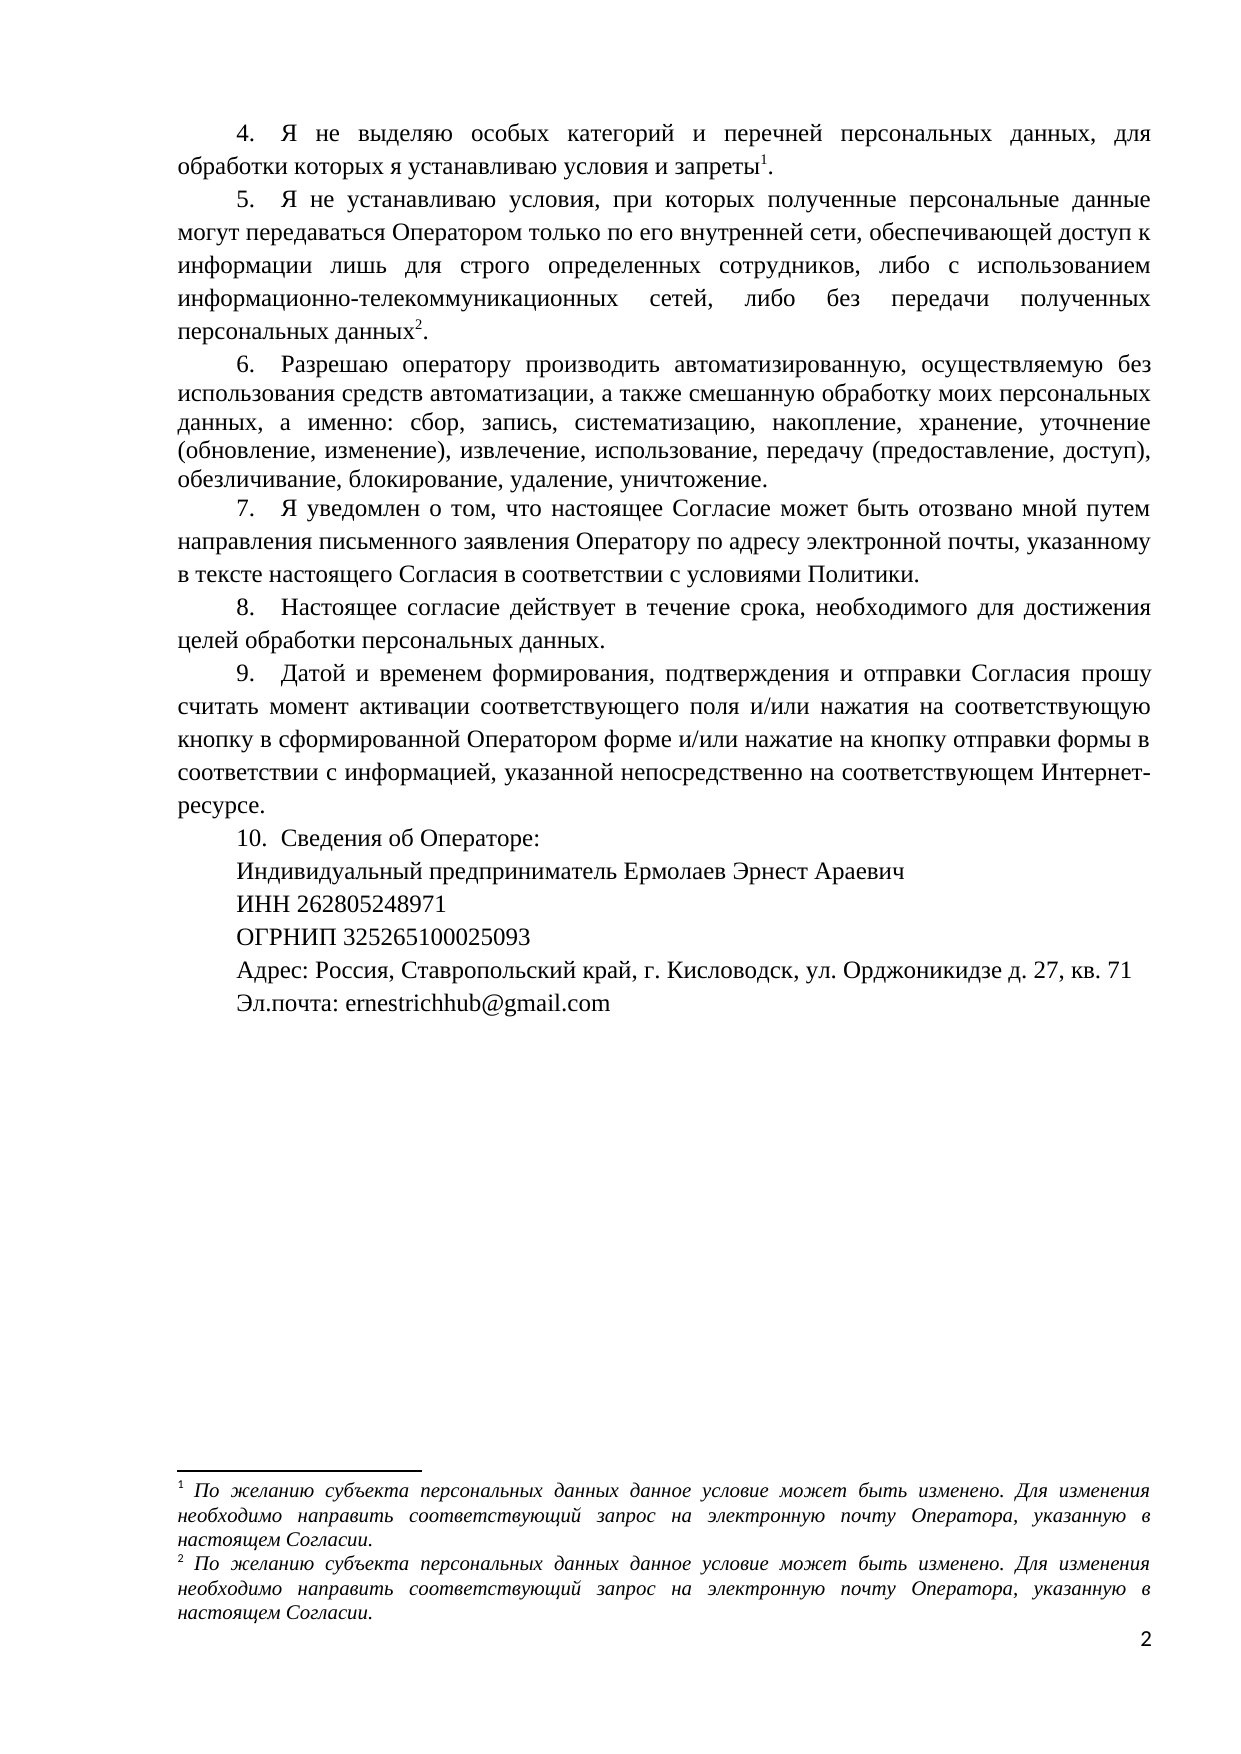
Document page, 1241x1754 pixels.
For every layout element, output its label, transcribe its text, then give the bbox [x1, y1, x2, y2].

list Настоящее согласие действует в течение срока, необходимого для достижения целей обработки персональных данных. [177, 592, 1152, 654]
list Я не устанавливаю условия, при которых полученные персональные данные могут передаваться Оператором только по его внутренней сети, обеспечивающей доступ к информации лишь для строго определенных сотрудников, либо с использованием информационно-телекоммуникационных сетей, либо без передачи полученных персональных данных. [177, 184, 1152, 345]
text Эл.почта: ernestrichhub@gmail.com [177, 988, 1152, 1017]
text Адрес: Россия, Ставропольский край, г. Кисловодск, ул. Орджоникидзе д. 27, кв. 71 [177, 955, 1152, 984]
list Я не выделяю особых категорий и перечней персональных данных, для обработки которых я устанавливаю условия и запреты. [177, 118, 1152, 180]
text ОГРНИП 325265100025093 [177, 922, 1152, 951]
list Сведения об Операторе: [177, 823, 1152, 852]
text ИНН 262805248971 [177, 889, 1152, 918]
list Я уведомлен о том, что настоящее Согласие может быть отозвано мной путем направления письменного заявления Оператору по адресу электронной почты, указанному в тексте настоящего Согласия в соответствии с условиями Политики. [177, 493, 1152, 588]
list Разрешаю оператору производить автоматизированную, осуществляемую без использования средств автоматизации, а также смешанную обработку моих персональных данных, а именно: сбор, запись, систематизацию, накопление, хранение, уточнение (обновление, изменение), извлечение, использование, передачу (предоставление, доступ), обезличивание, блокирование, удаление, уничтожение. [177, 349, 1152, 493]
list Датой и временем формирования, подтверждения и отправки Согласия прошу считать момент активации соответствующего поля и/или нажатия на соответствующую кнопку в сформированной Оператором форме и/или нажатие на кнопку отправки формы в соответствии с информацией, указанной непосредственно на соответствующем Интернет-ресурсе. [177, 658, 1152, 819]
text Индивидуальный предприниматель Ермолаев Эрнест Араевич [177, 856, 1152, 885]
